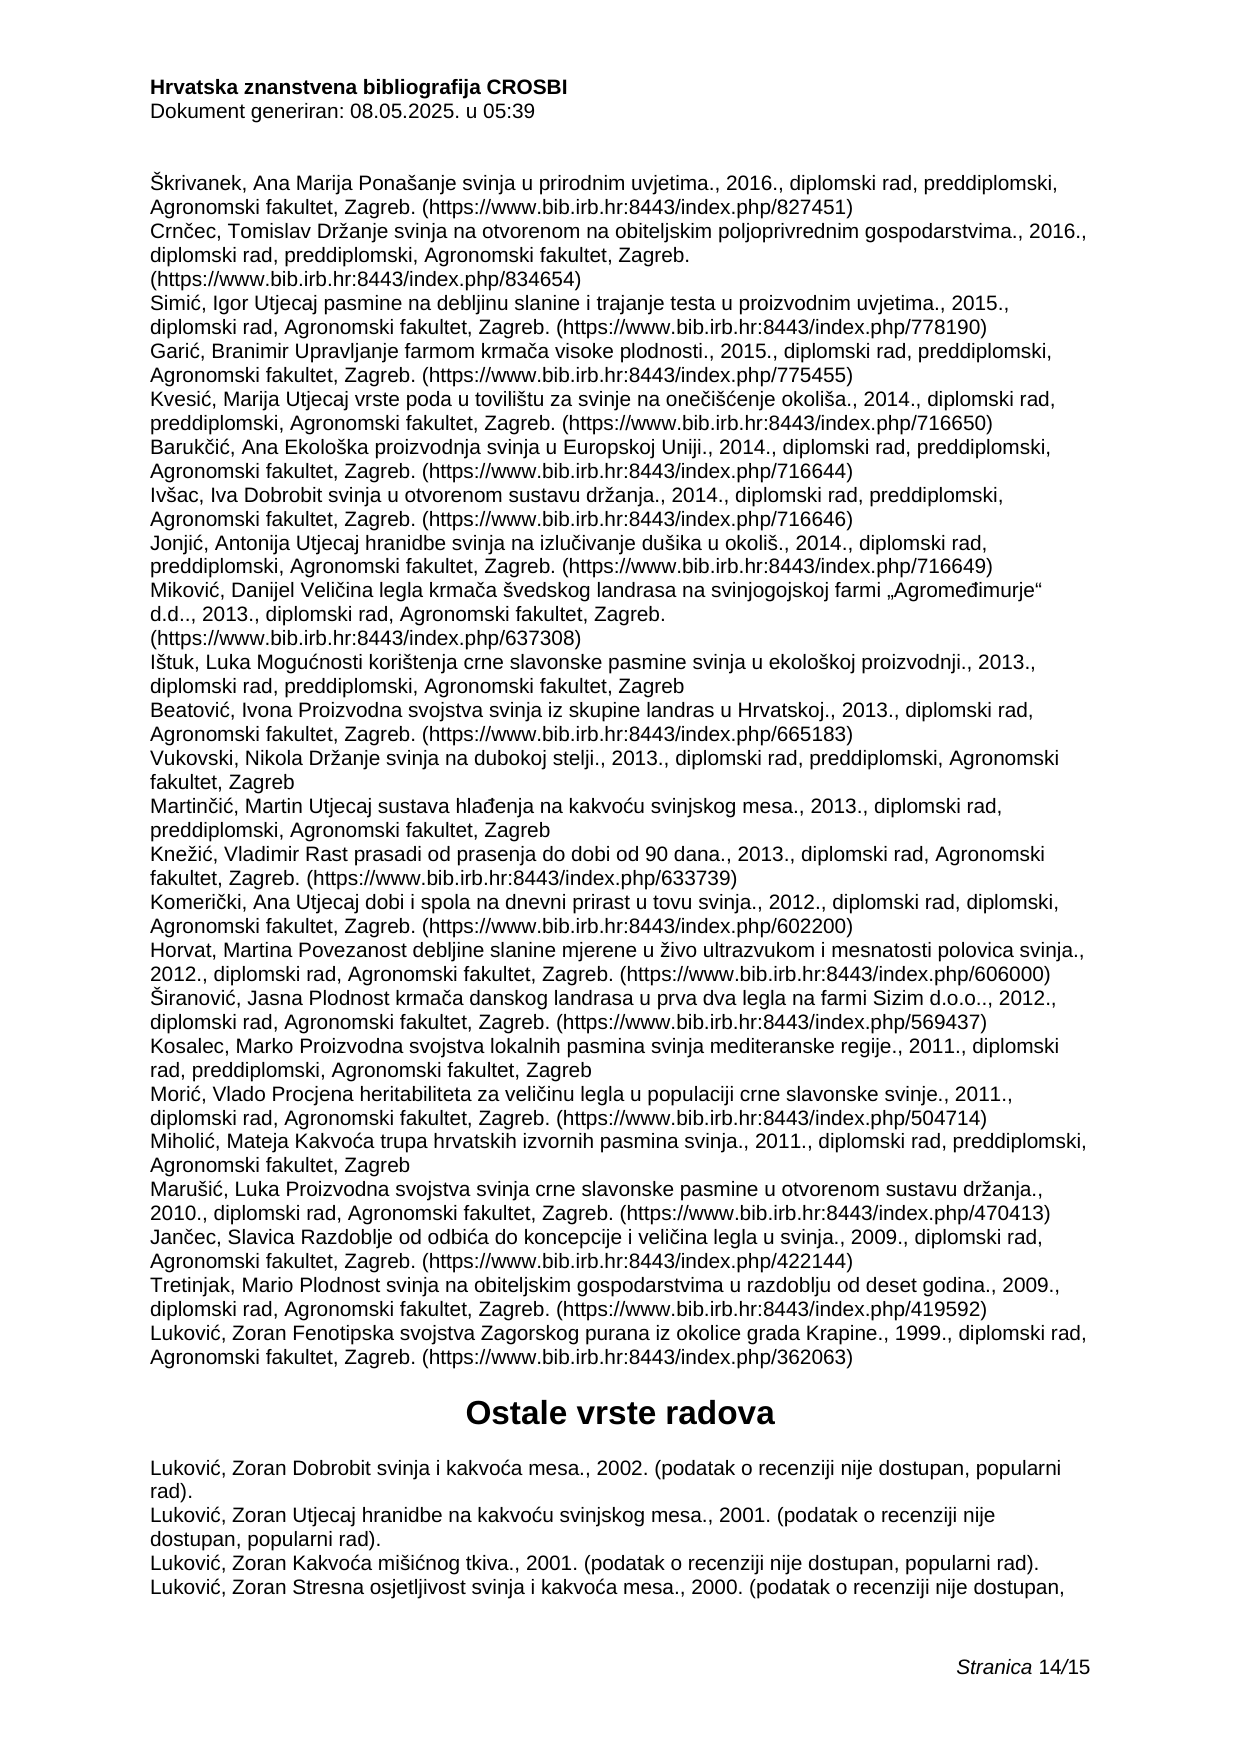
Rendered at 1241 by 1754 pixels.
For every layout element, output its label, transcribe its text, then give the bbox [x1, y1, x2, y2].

text Tretinjak, Mario [150, 1273, 1090, 1321]
text Miković, Danijel [150, 578, 1090, 650]
text Garić, Branimir [150, 339, 1090, 387]
text Luković, Zoran [150, 1551, 1090, 1575]
text Luković, Zoran [150, 1503, 1090, 1551]
text Horvat, Martina [150, 938, 1090, 986]
text Ivšac, Iva [150, 482, 1090, 530]
text Knežić, Vladimir [150, 842, 1090, 890]
text Miholić, Mateja [150, 1129, 1090, 1177]
text Škrivanek, Ana Marija [150, 171, 1090, 219]
text Barukčić, Ana [150, 434, 1090, 482]
text Marušić, Luka [150, 1177, 1090, 1225]
text Luković, Zoran [150, 1575, 1090, 1599]
text Jonjić, Antonija [150, 530, 1090, 578]
text Ištuk, Luka [150, 650, 1090, 698]
text Kosalec, Marko [150, 1033, 1090, 1081]
text Morić, Vlado [150, 1081, 1090, 1129]
text Komerički, Ana [150, 890, 1090, 938]
text Kvesić, Marija [150, 387, 1090, 434]
text Luković, Zoran [150, 1321, 1090, 1369]
text Martinčić, Martin [150, 794, 1090, 842]
text Beatović, Ivona [150, 698, 1090, 746]
text Jančec, Slavica [150, 1225, 1090, 1273]
text Širanović, Jasna [150, 986, 1090, 1033]
text Luković, Zoran [150, 1455, 1090, 1503]
text Simić, Igor [150, 291, 1090, 339]
subtitle Ostale vrste radova [150, 1393, 1090, 1431]
text Vukovski, Nikola [150, 746, 1090, 794]
text Crnčec, Tomislav [150, 219, 1090, 291]
